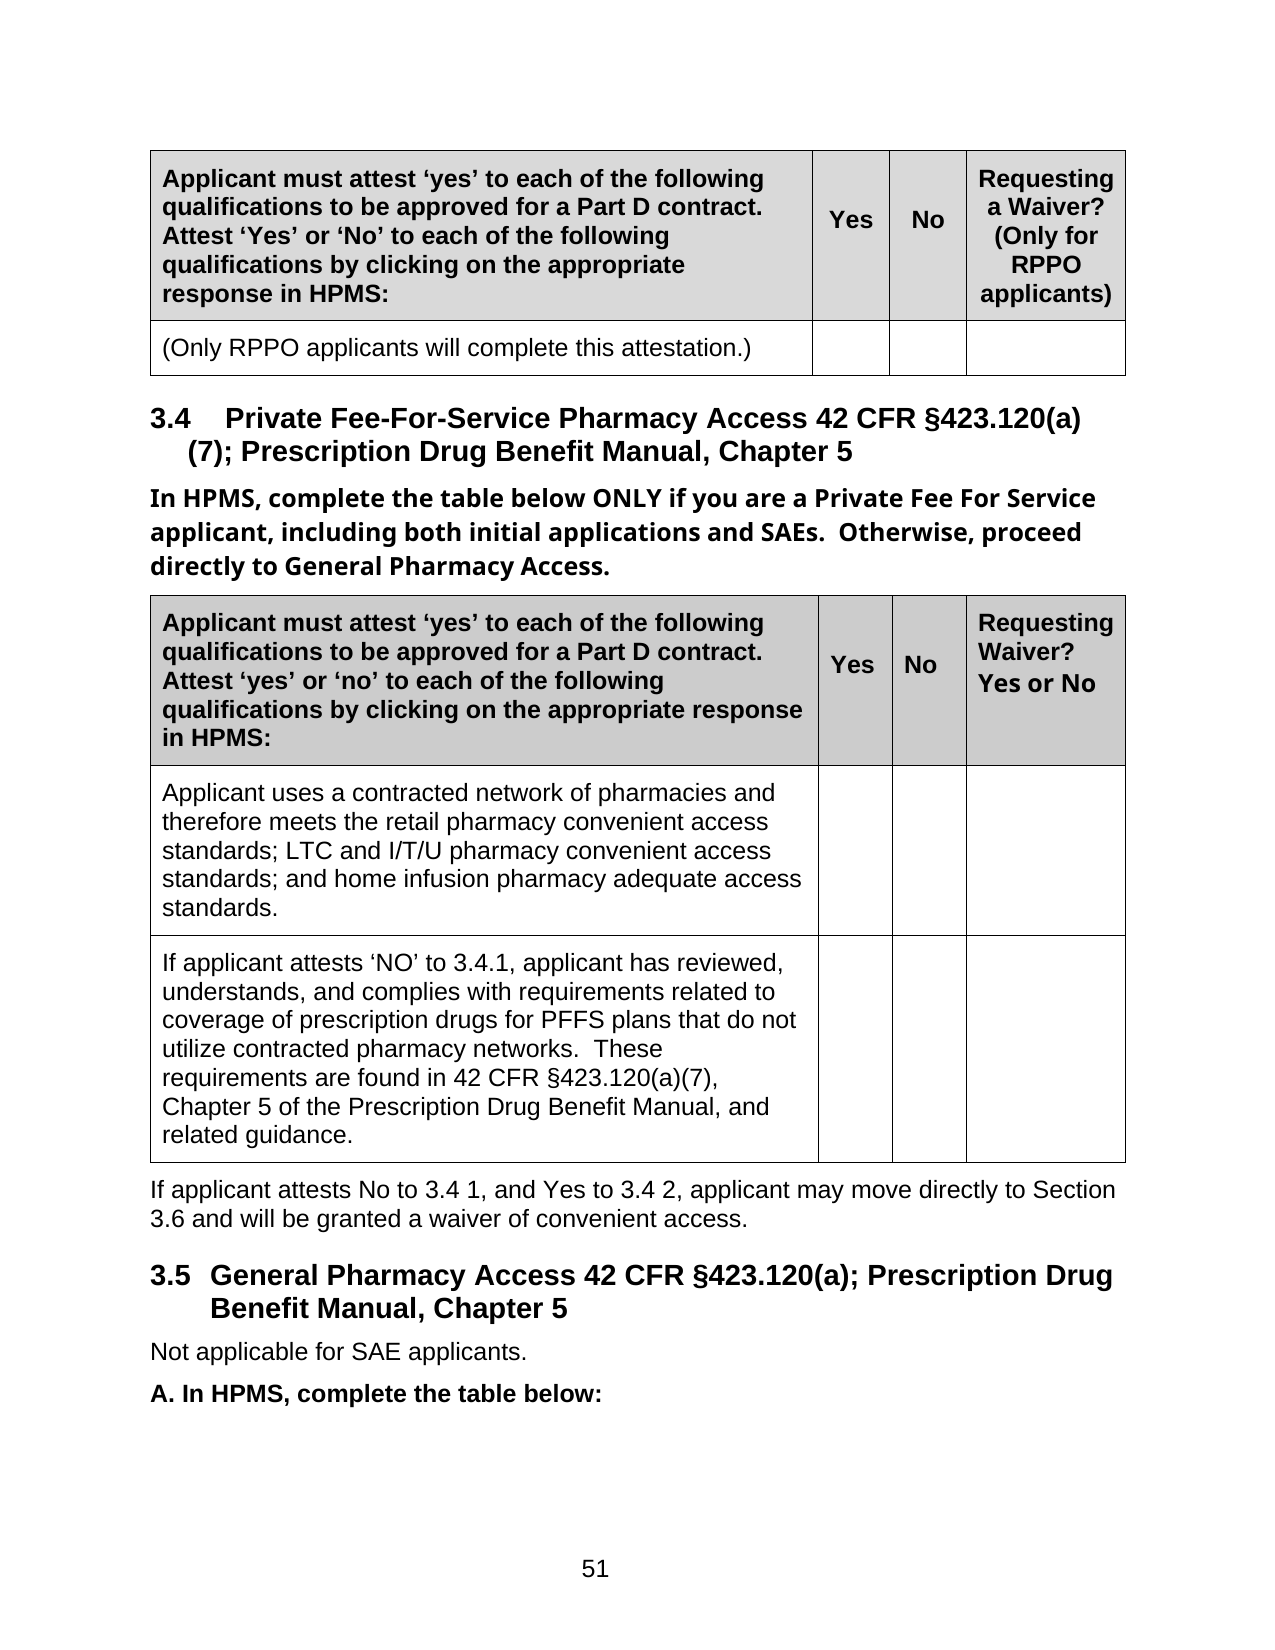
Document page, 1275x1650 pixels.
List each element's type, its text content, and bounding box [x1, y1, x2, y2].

table_cell [890, 321, 966, 374]
table_cell [819, 766, 892, 934]
table_cell [967, 936, 1125, 1162]
table_header Requesting a Waiver? (Only for RPPO applicants) [967, 151, 1125, 320]
text A. In HPMS, complete the table below: [150, 1379, 1125, 1407]
table_cell [893, 936, 966, 1162]
table_cell If applicant attests ‘NO’ to 3.4.1, applicant has reviewed, understands, and complies with requirements related to coverage of prescription drugs for PFFS plans that do not utilize contracted pharmacy networks. These requirements are found in 42 CFR §423.120(a)(7), Chapter 5 of the Prescription Drug Benefit Manual, and related guidance. [151, 936, 818, 1162]
table_header Applicant must attest ‘yes’ to each of the following qualifications to be approved for a Part D contract. Attest ‘yes’ or ‘no’ to each of the following qualifications by clicking on the appropriate response in HPMS: [151, 596, 818, 765]
table_cell [967, 321, 1125, 374]
table_cell [813, 321, 889, 374]
table_cell [967, 766, 1125, 934]
subtitle General Pharmacy Access 42 CFR §423.120(a); Prescription Drug Benefit Manual, Chapter 5 [150, 1258, 1125, 1325]
table_header No [893, 596, 966, 765]
text Not applicable for SAE applicants. [150, 1337, 1125, 1366]
subtitle Private Fee-For-Service Pharmacy Access 42 CFR §423.120(a)(7); Prescription Drug Benefit Manual, Chapter 5 [150, 401, 1125, 468]
table_cell Applicant uses a contracted network of pharmacies and therefore meets the retail pharmacy convenient access standards; LTC and I/T/U pharmacy convenient access standards; and home infusion pharmacy adequate access standards. [151, 766, 818, 934]
text In HPMS, complete the table below ONLY if you are a Private Fee For Service applicant, including both initial applications and SAEs. Otherwise, proceed directly to General Pharmacy Access. [150, 480, 1125, 582]
table_header Yes [819, 596, 892, 765]
table_header Requesting Waiver? Yes or No [967, 596, 1125, 765]
table_header No [890, 151, 966, 320]
table_cell [893, 766, 966, 934]
table_header Yes [813, 151, 889, 320]
text If applicant attests No to 3.4 1, and Yes to 3.4 2, applicant may move directly to Section 3.6 and will be granted a waiver of convenient access. [150, 1175, 1125, 1233]
table_cell [819, 936, 892, 1162]
